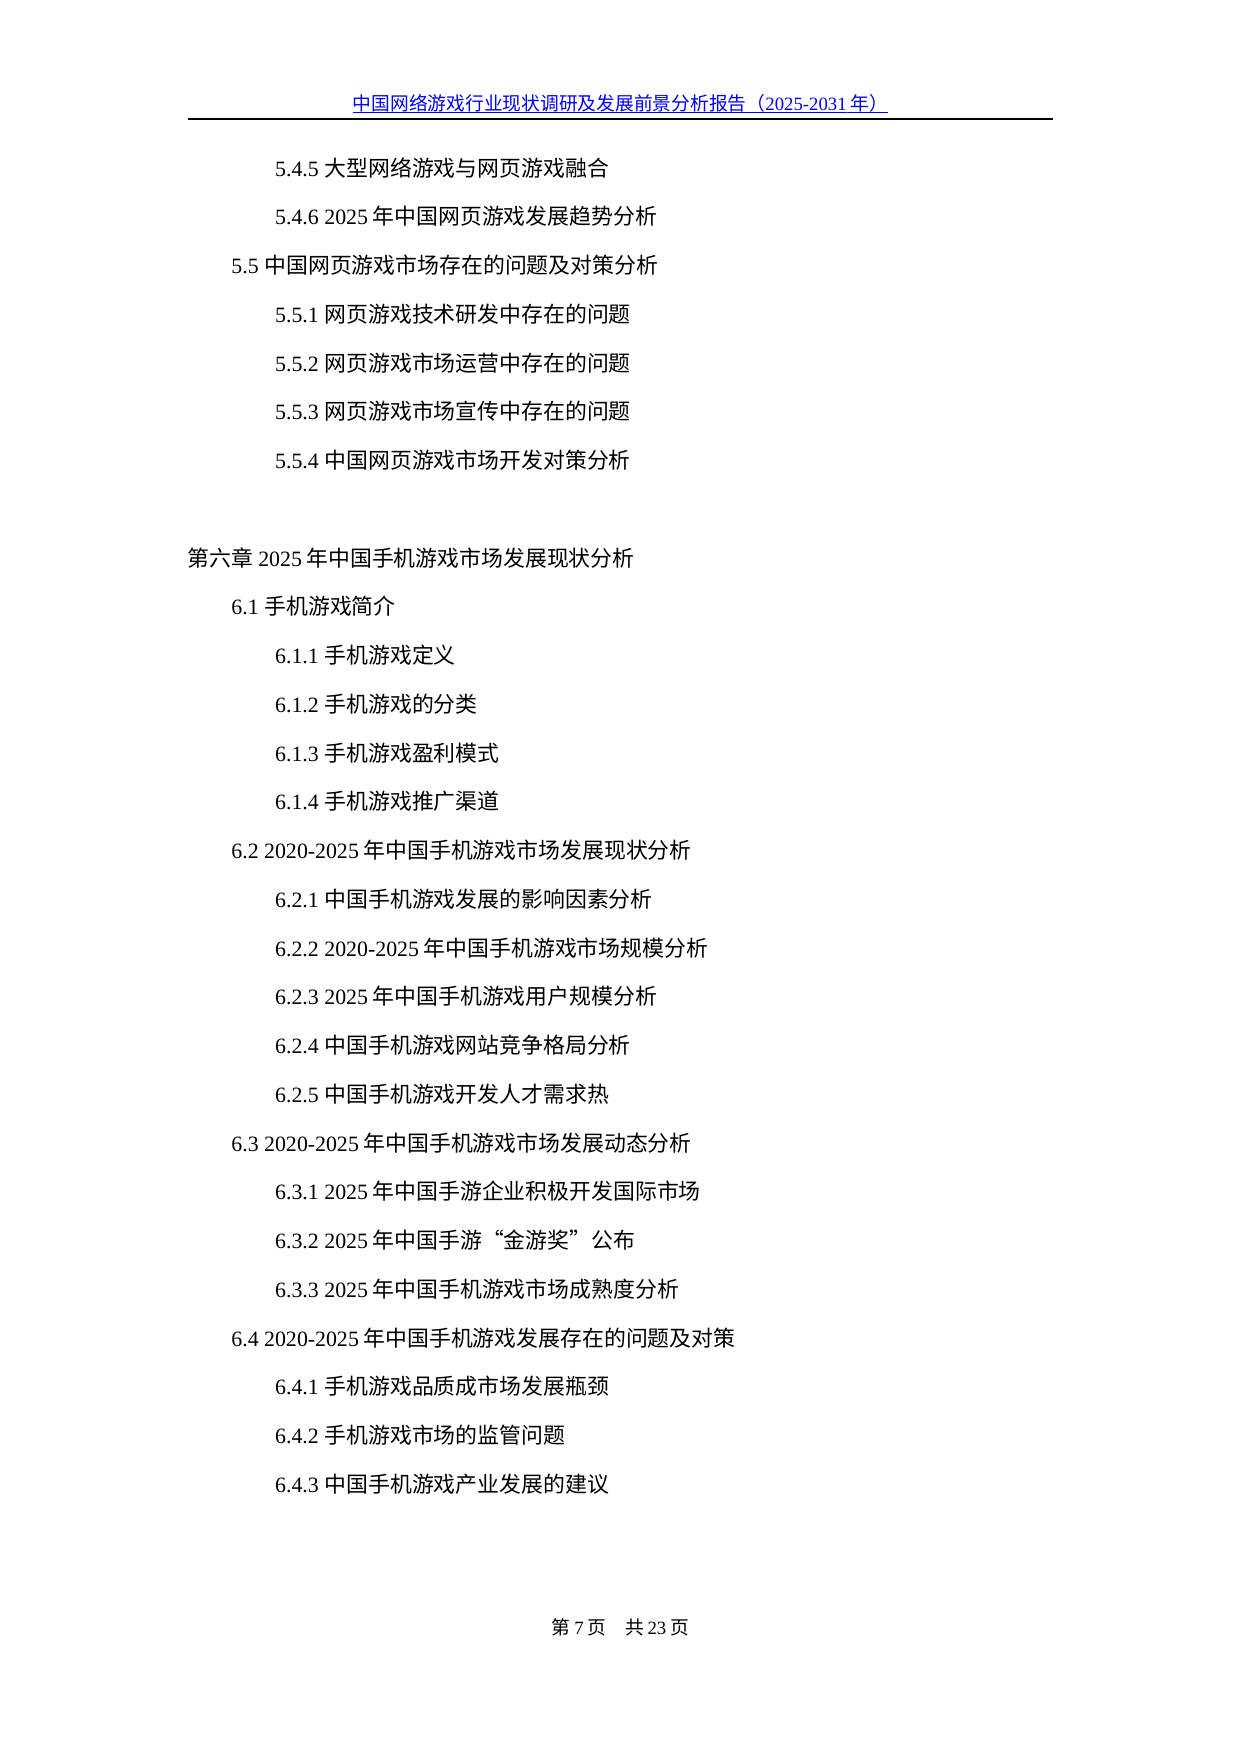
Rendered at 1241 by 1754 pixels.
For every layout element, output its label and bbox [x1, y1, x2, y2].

text [187, 150, 1053, 1499]
